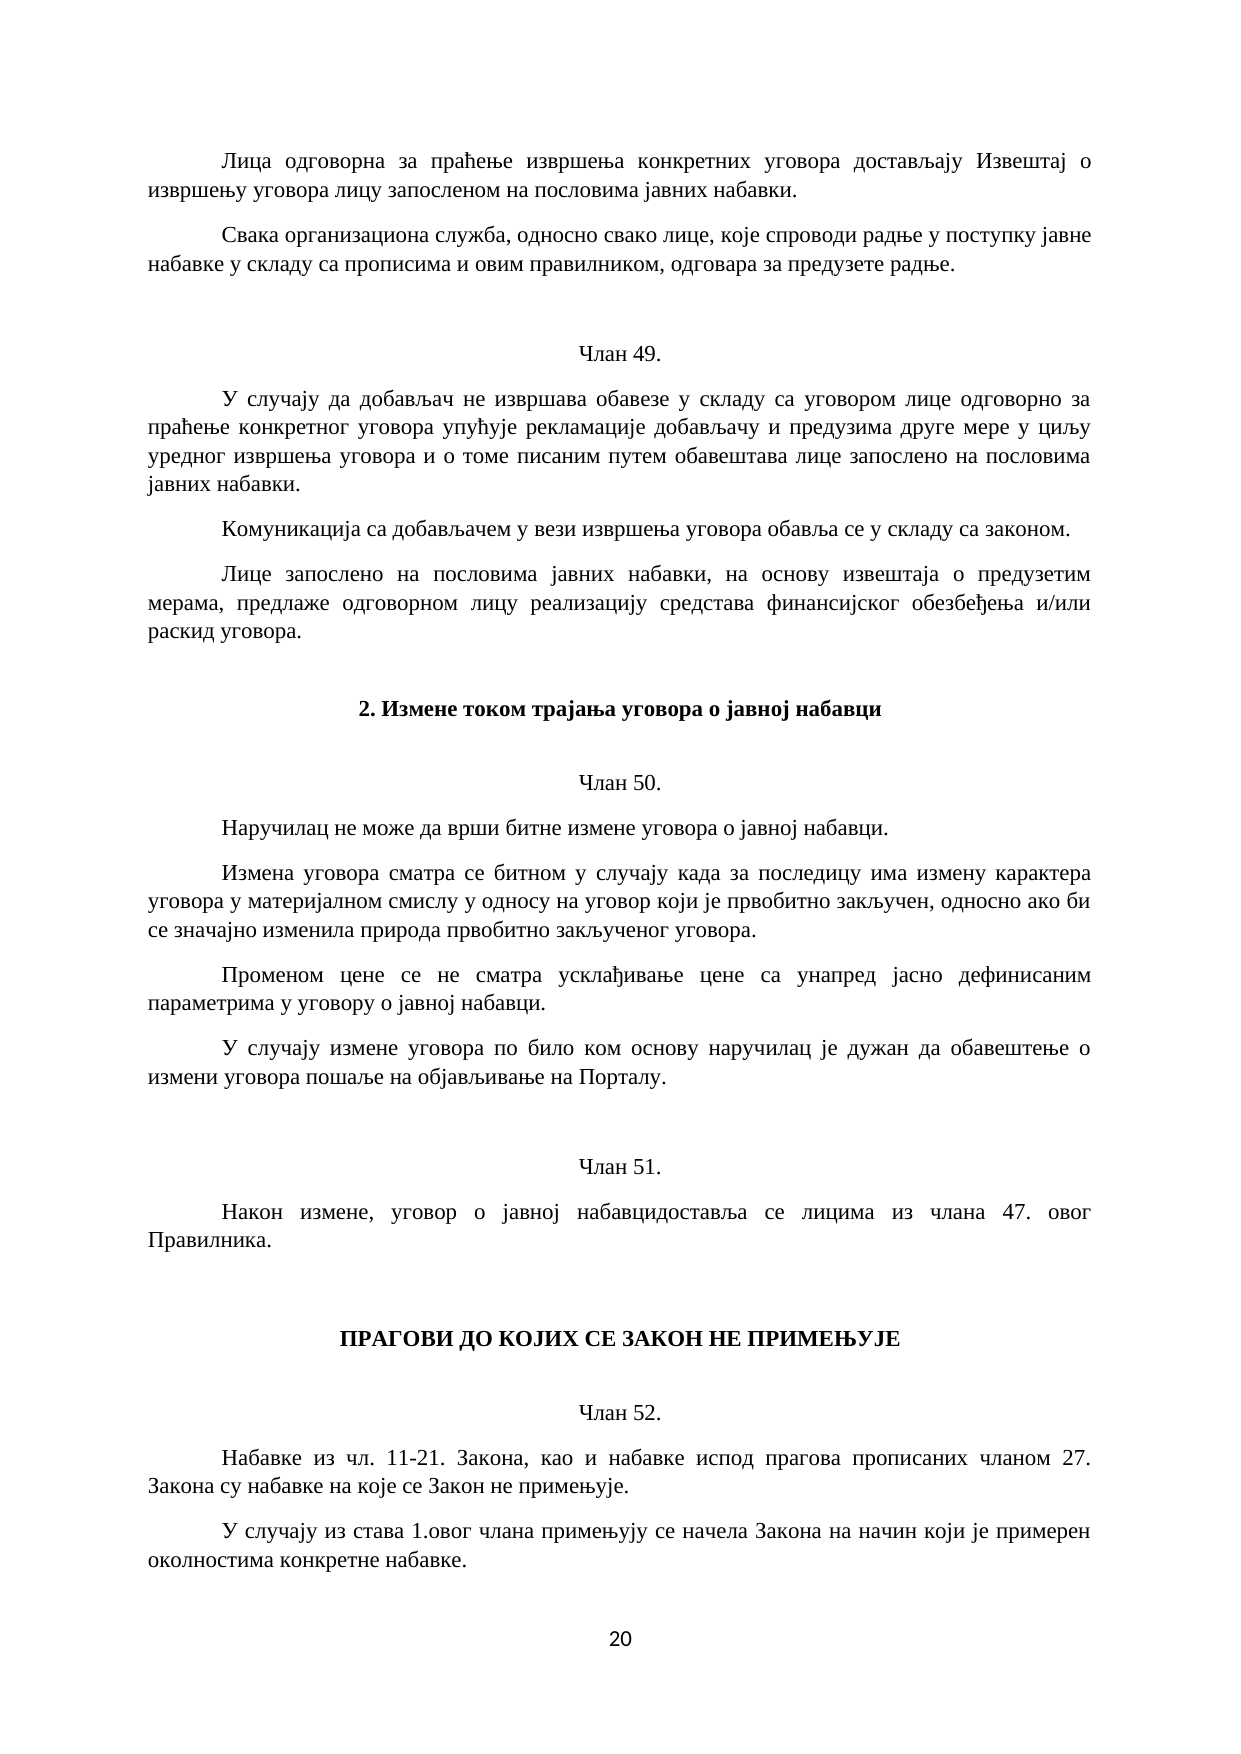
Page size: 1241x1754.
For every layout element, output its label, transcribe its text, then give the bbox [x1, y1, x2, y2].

text Измена уговора сматра се битном у случају када за последицу има измену карактера уговора у материјалном смислу у односу на уговор који је првобитно закључен, односно ако би се значајно изменила природа првобитно закљученог уговора. [148, 859, 1093, 942]
text У случају из става 1.овог члана примењују се начела Закона на начин који је примерен околностима конкретне набавке. [148, 1517, 1093, 1572]
text У случају да добављач не извршава обавезе у складу са уговором лице одговорно за праћење конкретног уговора упућује рекламације добављачу и предузима друге мере у циљу уредног извршења уговора и о томе писаним путем обавештава лице запослено на пословима јавних набавки. [148, 385, 1093, 497]
text Комуникација са добављачем у вези извршења уговора обавља се у складу са законом. [148, 515, 1093, 542]
text Члан 50. [148, 768, 1093, 795]
text Променом цене се не сматра усклађивање цене са унапред јасно дефинисаним параметрима у уговору о јавној набавци. [148, 961, 1093, 1016]
text Наручилац не може да врши битне измене уговора о јавној набавци. [148, 814, 1093, 840]
text Члан 52. [148, 1398, 1093, 1425]
text Набавке из чл. 11-21. Закона, као и набавке испод прагова прописаних чланом 27. Закона су набавке на које се Закон не примењује. [148, 1444, 1093, 1498]
subtitle ПРАГОВИ ДО КОЈИХ СЕ ЗАКОН НЕ ПРИМЕЊУЈЕ [148, 1325, 1093, 1351]
text Лице запослено на пословима јавних набавки, на основу извештаја о предузетим мерама, предлаже одговорном лицу реализацију средстава финансијског обезбеђења и/или раскид уговора. [148, 560, 1093, 644]
subtitle 2. Измене током трајања уговора о јавној набавци [148, 695, 1093, 721]
text У случају измене уговора по било ком основу наручилац је дужан да обавештење о измени уговора пошаље на објављивање на Порталу. [148, 1034, 1093, 1089]
text Након измене, уговор о јавној набавцидоставља се лицима из члана 47. овог Правилника. [148, 1198, 1093, 1253]
text Члан 51. [148, 1153, 1093, 1179]
text Свака организациона служба, односно свако лице, које спроводи радње у поступку јавне набавке у складу са прописима и овим правилником, одговара за предузете радње. [148, 221, 1093, 276]
text Члан 49. [148, 340, 1093, 366]
text Лица одговорна за праћење извршења конкретних уговора достављају Извештај о извршењу уговора лицу запосленом на пословима јавних набавки. [148, 148, 1093, 202]
